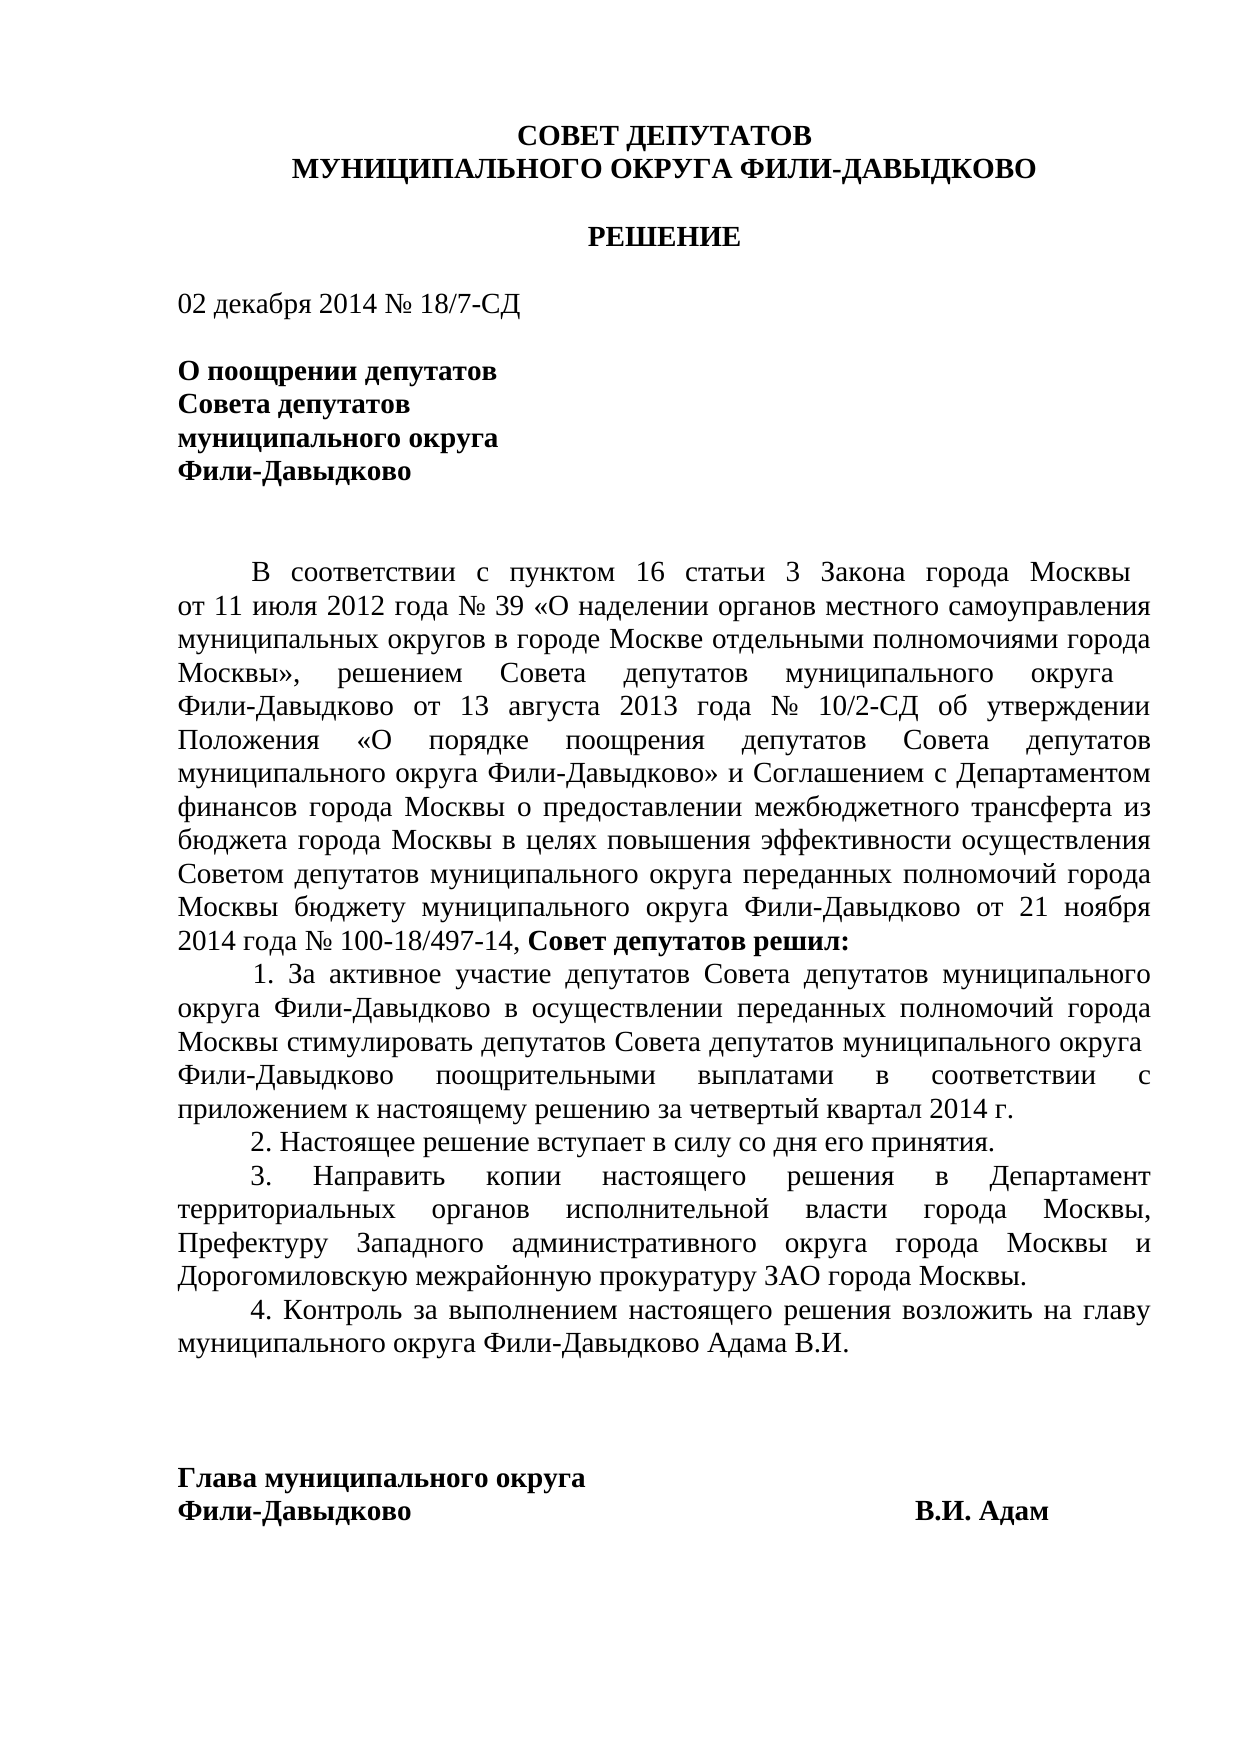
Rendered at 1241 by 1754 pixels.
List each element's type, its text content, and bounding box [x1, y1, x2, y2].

text О поощрении депутатов [177, 353, 1152, 386]
text 1. За активное участие депутатов Совета депутатов муниципального округа Фили-Давыдково в осуществлении переданных полномочий города Москвы стимулировать депутатов Совета депутатов муниципального округа Фили-Давыдково поощрительными выплатами в соответствии с приложением к настоящему решению за четвертый квартал 2014 г. [177, 957, 1152, 1124]
text Фили-Давыдково [177, 453, 1152, 487]
text 3. Направить копии настоящего решения в Департамент территориальных органов исполнительной власти города Москвы, Префектуру Западного административного округа города Москвы и Дорогомиловскую межрайонную прокуратуру ЗАО города Москвы. [177, 1158, 1152, 1292]
text Фили-Давыдково В.И. Адам [177, 1493, 1152, 1527]
text Глава муниципального округа [177, 1460, 1152, 1493]
text СОВЕТ ДЕПУТАТОВ [177, 118, 1152, 152]
text 2. Настоящее решение вступает в силу со дня его принятия. [177, 1124, 1152, 1158]
text 02 декабря 2014 № 18/7-СД [177, 286, 1152, 319]
text муниципального округа [177, 420, 1152, 453]
text Совета депутатов [177, 386, 1152, 420]
text В соответствии с пунктом 16 статьи 3 Закона города Москвы от 11 июля 2012 года № 39 «О наделении органов местного самоуправления муниципальных округов в городе Москве отдельными полномочиями города Москвы», решением Совета депутатов муниципального округа Фили-Давыдково от 13 августа 2013 года № 10/2-СД об утверждении Положения «О порядке поощрения депутатов Совета депутатов муниципального округа Фили-Давыдково» и Соглашением с Департаментом финансов города Москвы о предоставлении межбюджетного трансферта из бюджета города Москвы в целях повышения эффективности осуществления Советом депутатов муниципального округа переданных полномочий города Москвы бюджету муниципального округа Фили-Давыдково от 21 ноября 2014 года № 100-18/497-14, Совет депутатов решил: [177, 554, 1152, 957]
text 4. Контроль за выполнением настоящего решения возложить на главу муниципального округа Фили-Давыдково Адама В.И. [177, 1292, 1152, 1359]
text РЕШЕНИЕ [177, 219, 1152, 252]
text МУНИЦИПАЛЬНОГО ОКРУГА ФИЛИ-ДАВЫДКОВО [177, 152, 1152, 185]
